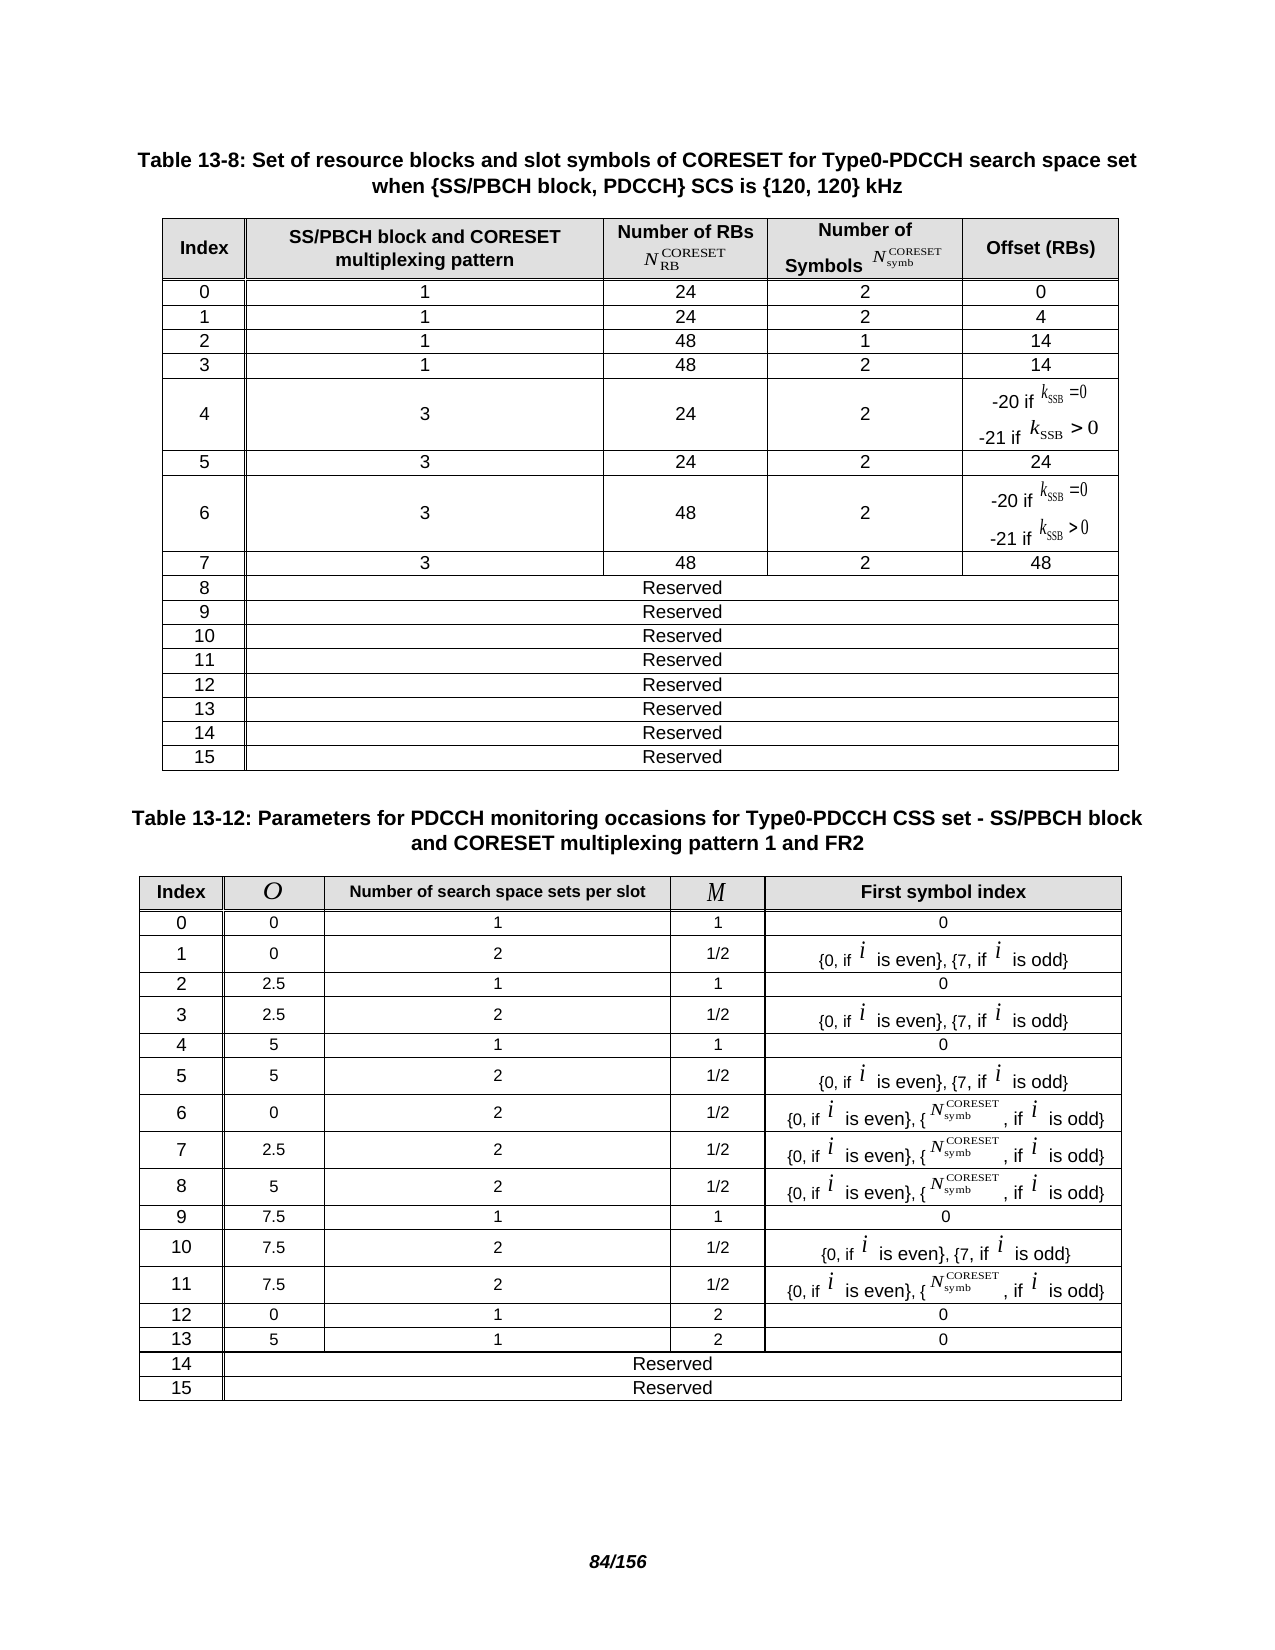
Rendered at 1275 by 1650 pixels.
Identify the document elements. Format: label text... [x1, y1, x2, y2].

table_cell 2.5 [225, 1132, 324, 1168]
table_cell 4 [963, 306, 1118, 329]
table_cell 0 [766, 1034, 1121, 1057]
table_cell 2 [163, 330, 244, 353]
table_header Number of RBs [604, 219, 767, 278]
table_cell 0 [766, 1206, 1121, 1229]
table_cell Reserved [247, 649, 1118, 672]
table_cell 12 [163, 674, 244, 697]
table_cell 2 [325, 1169, 670, 1205]
table_cell 48 [963, 552, 1118, 575]
table_cell 0 [766, 912, 1121, 935]
table_cell 2.5 [225, 997, 324, 1033]
table_cell 14 [963, 354, 1118, 377]
table_cell 12 [140, 1304, 222, 1327]
table_cell Reserved [247, 625, 1118, 648]
table_cell 1 [325, 1304, 670, 1327]
table_cell 7 [163, 552, 244, 575]
table_cell 3 [247, 451, 603, 474]
table_cell 5 [225, 1169, 324, 1205]
table_cell 5 [140, 1058, 222, 1094]
table_header Index [140, 877, 222, 909]
table_cell 5 [163, 451, 244, 474]
table_cell 9 [163, 601, 244, 624]
table_cell 1 [325, 1328, 670, 1351]
table_cell 1/2 [671, 1095, 764, 1131]
table_cell 2 [325, 997, 670, 1033]
table_cell 11 [163, 649, 244, 672]
table_cell 7.5 [225, 1267, 324, 1303]
table_cell 10 [163, 625, 244, 648]
table_cell 1 [247, 281, 603, 304]
table_cell 24 [604, 379, 767, 450]
table_cell 2 [768, 451, 962, 474]
table_cell 2.5 [225, 973, 324, 996]
table_cell 1 [671, 1206, 764, 1229]
table_cell 3 [163, 354, 244, 377]
table_cell 2 [325, 1058, 670, 1094]
table_cell 15 [140, 1377, 222, 1400]
table_cell 2 [768, 552, 962, 575]
table_cell 2 [325, 1095, 670, 1131]
text Table 13-8: Set of resource blocks and slot symbols of CORESET for Type0-PDCCH search space set when {SS/PBCH block, PDCCH} SCS is {120, 120} kHz [118, 148, 1157, 197]
table_cell 24 [963, 451, 1118, 474]
table_cell 8 [140, 1169, 222, 1205]
table_cell 7.5 [225, 1206, 324, 1229]
table_cell 3 [247, 552, 603, 575]
table_cell 24 [604, 306, 767, 329]
table_cell 2 [768, 306, 962, 329]
table_cell {0, if is even}, {7, if is odd} [766, 1058, 1121, 1094]
table_cell 0 [766, 973, 1121, 996]
table_cell 10 [140, 1230, 222, 1266]
table_cell 1/2 [671, 1058, 764, 1094]
table_cell 0 [225, 936, 324, 972]
table_cell 2 [671, 1304, 764, 1327]
table_cell 2 [768, 354, 962, 377]
text Table 13-12: Parameters for PDCCH monitoring occasions for Type0-PDCCH CSS set - SS/PBCH block and CORESET multiplexing pattern 1 and FR2 [118, 805, 1157, 855]
table_cell 24 [604, 451, 767, 474]
table_cell Reserved [247, 722, 1118, 745]
table_cell 2 [325, 936, 670, 972]
table_cell {0, if is even}, {7, if is odd} [766, 1230, 1121, 1266]
table_cell 1 [325, 973, 670, 996]
table_cell 5 [225, 1034, 324, 1057]
table_cell 2 [325, 1230, 670, 1266]
table_cell {0, if is even}, {7, if is odd} [766, 936, 1121, 972]
table_header Offset (RBs) [963, 219, 1118, 278]
table_cell 1 [325, 912, 670, 935]
table_header First symbol index [766, 877, 1121, 909]
table_cell 1 [325, 1206, 670, 1229]
table_cell 1 [671, 1034, 764, 1057]
table_cell Reserved [247, 576, 1118, 600]
table_cell 0 [225, 1095, 324, 1131]
table_cell {0, if is even}, {, if is odd} [766, 1169, 1121, 1205]
table_cell 13 [140, 1328, 222, 1351]
table_cell {0, if is even}, {7, if is odd} [766, 997, 1121, 1033]
table_cell 1/2 [671, 1132, 764, 1168]
table_cell 15 [163, 746, 244, 769]
table_cell Reserved [247, 746, 1118, 769]
table_cell 0 [963, 281, 1118, 304]
table_cell 1/2 [671, 936, 764, 972]
table_cell -20 if -21 if [963, 476, 1118, 551]
table_cell 1 [671, 912, 764, 935]
table_header Index [163, 219, 244, 278]
table_cell 9 [140, 1206, 222, 1229]
table_cell 48 [604, 330, 767, 353]
table_cell {0, if is even}, {, if is odd} [766, 1095, 1121, 1131]
table_header [671, 877, 764, 909]
table_cell 3 [247, 476, 603, 551]
table_cell 2 [140, 973, 222, 996]
table_cell 14 [163, 722, 244, 745]
table_cell 48 [604, 476, 767, 551]
table_header Number of search space sets per slot [325, 877, 670, 909]
table_cell 1 [140, 936, 222, 972]
table_cell 2 [768, 476, 962, 551]
table_cell 4 [163, 379, 244, 450]
table_cell 0 [140, 912, 222, 935]
table_cell Reserved [225, 1377, 1121, 1400]
table_cell 1/2 [671, 1230, 764, 1266]
table_cell 1 [163, 306, 244, 329]
table_cell 7 [140, 1132, 222, 1168]
table_cell 2 [768, 379, 962, 450]
table_cell 0 [766, 1304, 1121, 1327]
table_cell 3 [140, 997, 222, 1033]
table_cell 0 [766, 1328, 1121, 1351]
table_cell 4 [140, 1034, 222, 1057]
table_cell 7.5 [225, 1230, 324, 1266]
table_cell 48 [604, 354, 767, 377]
table_cell 2 [671, 1328, 764, 1351]
table_cell 1/2 [671, 997, 764, 1033]
table_cell 1 [247, 306, 603, 329]
table_cell 0 [225, 1304, 324, 1327]
table_cell -20 if -21 if [963, 379, 1118, 450]
table_cell 48 [604, 552, 767, 575]
table_header Number of Symbols [768, 219, 962, 278]
table_cell 14 [963, 330, 1118, 353]
table_cell 13 [163, 698, 244, 721]
table_cell 0 [225, 912, 324, 935]
table_cell {0, if is even}, {, if is odd} [766, 1132, 1121, 1168]
table_cell 11 [140, 1267, 222, 1303]
table_cell 14 [140, 1353, 222, 1376]
table_cell 6 [140, 1095, 222, 1131]
table_cell 5 [225, 1058, 324, 1094]
table_cell 0 [163, 281, 244, 304]
table_cell 8 [163, 576, 244, 600]
table_cell Reserved [247, 674, 1118, 697]
table_cell 2 [325, 1132, 670, 1168]
table_cell 1 [768, 330, 962, 353]
table_cell 5 [225, 1328, 324, 1351]
table_cell 1 [325, 1034, 670, 1057]
table_cell 6 [163, 476, 244, 551]
table_cell Reserved [247, 601, 1118, 624]
table_cell 1/2 [671, 1267, 764, 1303]
table_header SS/PBCH block and CORESET multiplexing pattern [247, 219, 603, 278]
table_cell 1 [671, 973, 764, 996]
table_header [225, 877, 324, 909]
table_cell 2 [325, 1267, 670, 1303]
table_cell 1/2 [671, 1169, 764, 1205]
table_cell Reserved [247, 698, 1118, 721]
table_cell 1 [247, 330, 603, 353]
table_cell {0, if is even}, {, if is odd} [766, 1267, 1121, 1303]
table_cell Reserved [225, 1353, 1121, 1376]
table_cell 1 [247, 354, 603, 377]
table_cell 3 [247, 379, 603, 450]
table_cell 24 [604, 281, 767, 304]
table_cell 2 [768, 281, 962, 304]
